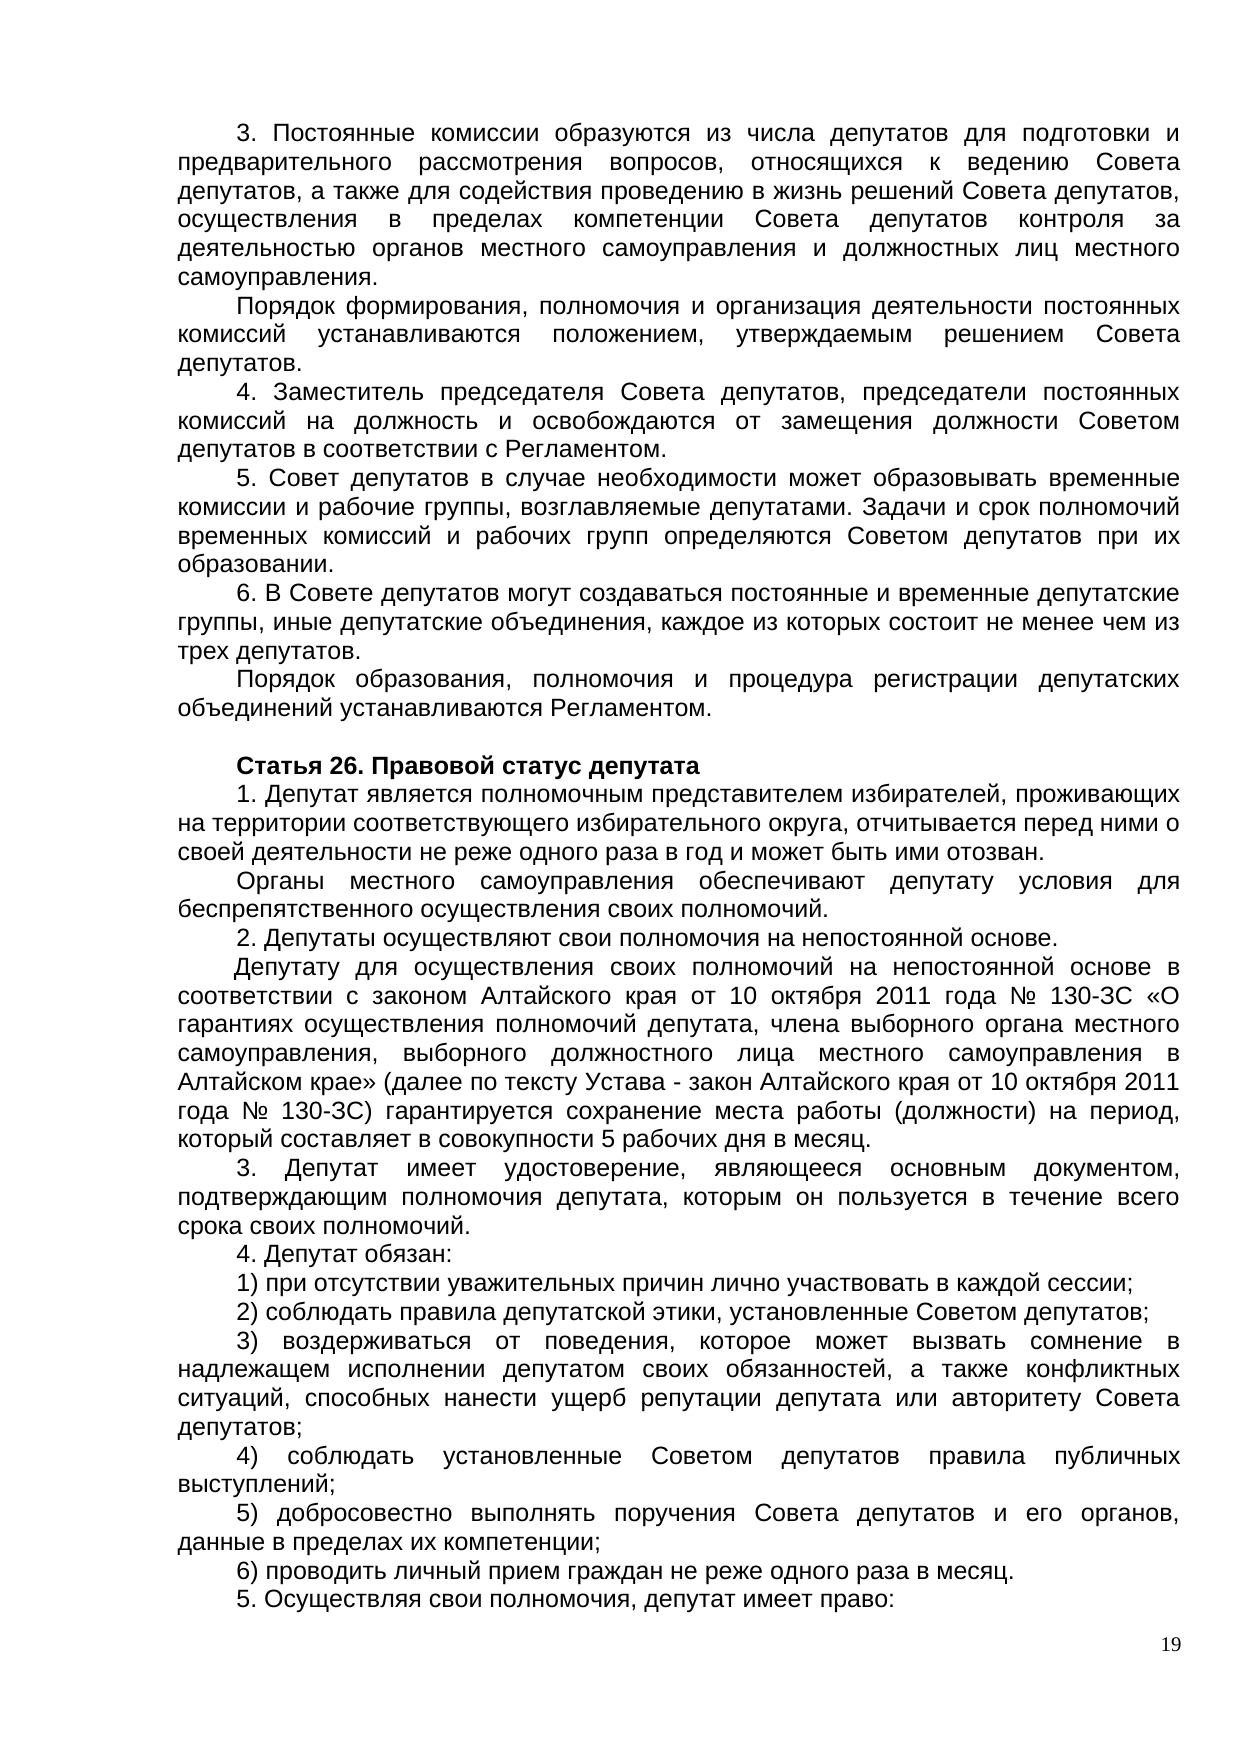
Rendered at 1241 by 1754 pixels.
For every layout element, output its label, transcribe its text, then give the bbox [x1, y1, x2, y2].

text 4. Заместитель председателя Совета депутатов, председатели постоянных комиссий на должность и освобождаются от замещения должности Советом депутатов в соответствии с Регламентом. [177, 377, 1181, 463]
text 3) воздерживаться от поведения, которое может вызвать сомнение в надлежащем исполнении депутатом своих обязанностей, а также конфликтных ситуаций, способных нанести ущерб репутации депутата или авторитету Совета депутатов; [177, 1326, 1181, 1441]
text Порядок образования, полномочия и процедура регистрации депутатских объединений устанавливаются Регламентом. [177, 664, 1181, 722]
text 1. Депутат является полномочным представителем избирателей, проживающих на территории соответствующего избирательного округа, отчитывается перед ними о своей деятельности не реже одного раза в год и может быть ими отозван. [177, 779, 1181, 866]
text 5) добросовестно выполнять поручения Совета депутатов и его органов, данные в пределах их компетенции; [177, 1498, 1181, 1556]
text 2) соблюдать правила депутатской этики, установленные Советом депутатов; [177, 1297, 1181, 1326]
text 2. Депутаты осуществляют свои полномочия на непостоянной основе. [177, 923, 1181, 952]
text 4) соблюдать установленные Советом депутатов правила публичных выступлений; [177, 1441, 1181, 1498]
text 4. Депутат обязан: [177, 1239, 1181, 1268]
text Органы местного самоуправления обеспечивают депутату условия для беспрепятственного осуществления своих полномочий. [177, 866, 1181, 923]
text 5. Осуществляя свои полномочия, депутат имеет право: [177, 1584, 1181, 1613]
text 6. В Совете депутатов могут создаваться постоянные и временные депутатские группы, иные депутатские объединения, каждое из которых состоит не менее чем из трех депутатов. [177, 578, 1181, 664]
text 5. Совет депутатов в случае необходимости может образовывать временные комиссии и рабочие группы, возглавляемые депутатами. Задачи и срок полномочий временных комиссий и рабочих групп определяются Советом депутатов при их образовании. [177, 463, 1181, 578]
text 1) при отсутствии уважительных причин лично участвовать в каждой сессии; [177, 1268, 1181, 1297]
text Порядок формирования, полномочия и организация деятельности постоянных комиссий устанавливаются положением, утверждаемым решением Совета депутатов. [177, 291, 1181, 377]
text Статья 26. Правовой статус депутата [177, 751, 1181, 779]
text 6) проводить личный прием граждан не реже одного раза в месяц. [177, 1556, 1181, 1584]
text Депутату для осуществления своих полномочий на непостоянной основе в соответствии с законом Алтайского края от 10 октября 2011 года № 130-ЗС «О гарантиях осуществления полномочий депутата, члена выборного органа местного самоуправления, выборного должностного лица местного самоуправления в Алтайском крае» (далее по тексту Устава - закон Алтайского края от 10 октября 2011 года № 130-ЗС) гарантируется сохранение места работы (должности) на период, который составляет в совокупности 5 рабочих дня в месяц. [177, 952, 1181, 1153]
text 3. Депутат имеет удостоверение, являющееся основным документом, подтверждающим полномочия депутата, которым он пользуется в течение всего срока своих полномочий. [177, 1153, 1181, 1239]
text 3. Постоянные комиссии образуются из числа депутатов для подготовки и предварительного рассмотрения вопросов, относящихся к ведению Совета депутатов, а также для содействия проведению в жизнь решений Совета депутатов, осуществления в пределах компетенции Совета депутатов контроля за деятельностью органов местного самоуправления и должностных лиц местного самоуправления. [177, 118, 1181, 291]
